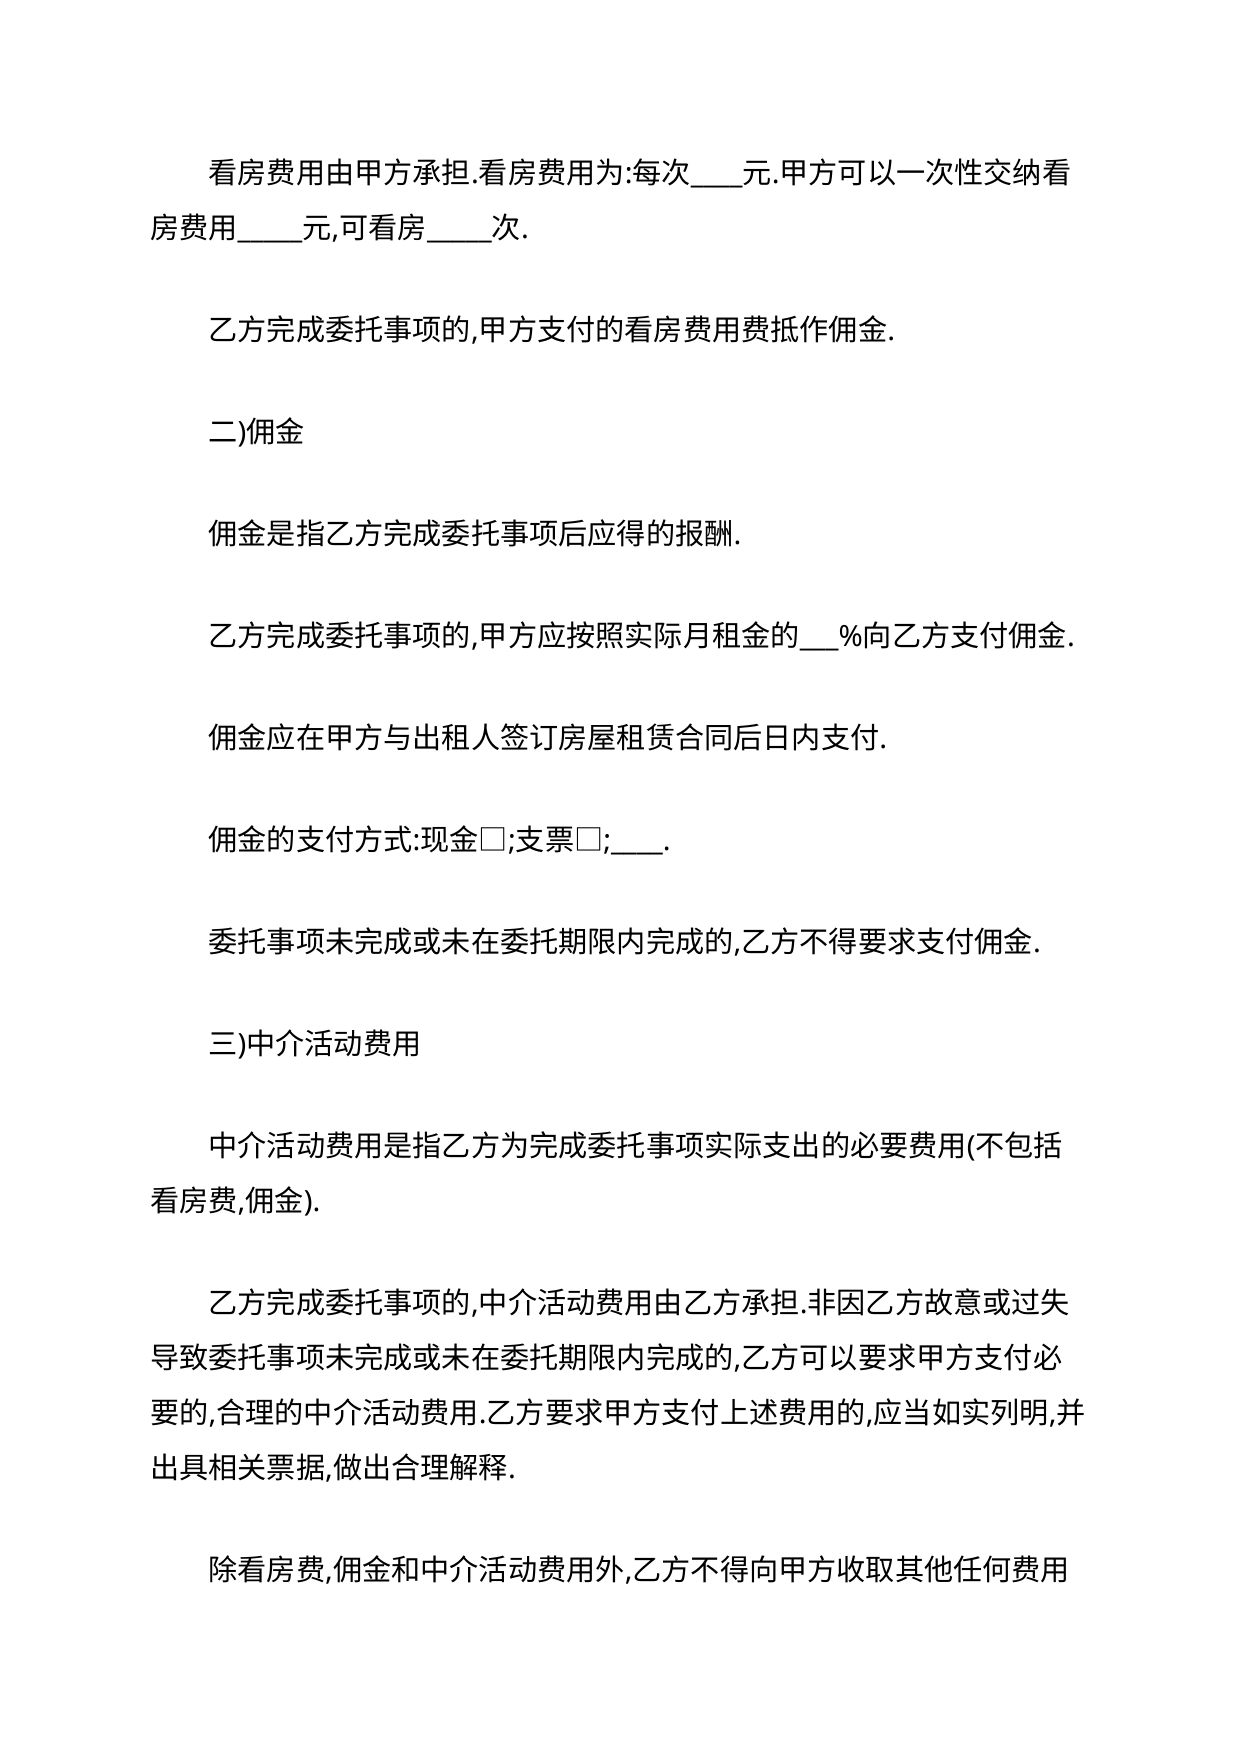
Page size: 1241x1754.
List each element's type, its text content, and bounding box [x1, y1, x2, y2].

text 佣金的支付方式:现金□;支票□;____. [150, 817, 1090, 859]
text 乙方完成委托事项的,甲方支付的看房费用费抵作佣金. [150, 307, 1090, 349]
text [150, 1547, 1090, 1589]
text 中介活动费用是指乙方为完成委托事项实际支出的必要费用(不包括看房费,佣金). [150, 1123, 1090, 1220]
text 乙方完成委托事项的,中介活动费用由乙方承担.非因乙方故意或过失导致委托事项未完成或未在委托期限内完成的,乙方可以要求甲方支付必要的,合理的中介活动费用.乙方要求甲方支付上述费用的,应当如实列明,并出具相关票据,做出合理解释. [150, 1280, 1090, 1487]
text 二)佣金 [150, 409, 1090, 451]
text 看房费用由甲方承担.看房费用为:每次____元.甲方可以一次性交纳看房费用_____元,可看房_____次. [150, 150, 1090, 247]
text 佣金应在甲方与出租人签订房屋租赁合同后日内支付. [150, 715, 1090, 757]
text 佣金是指乙方完成委托事项后应得的报酬. [150, 511, 1090, 553]
text 乙方完成委托事项的,甲方应按照实际月租金的___%向乙方支付佣金. [150, 613, 1090, 655]
text 委托事项未完成或未在委托期限内完成的,乙方不得要求支付佣金. [150, 919, 1090, 961]
text 三)中介活动费用 [150, 1021, 1090, 1063]
